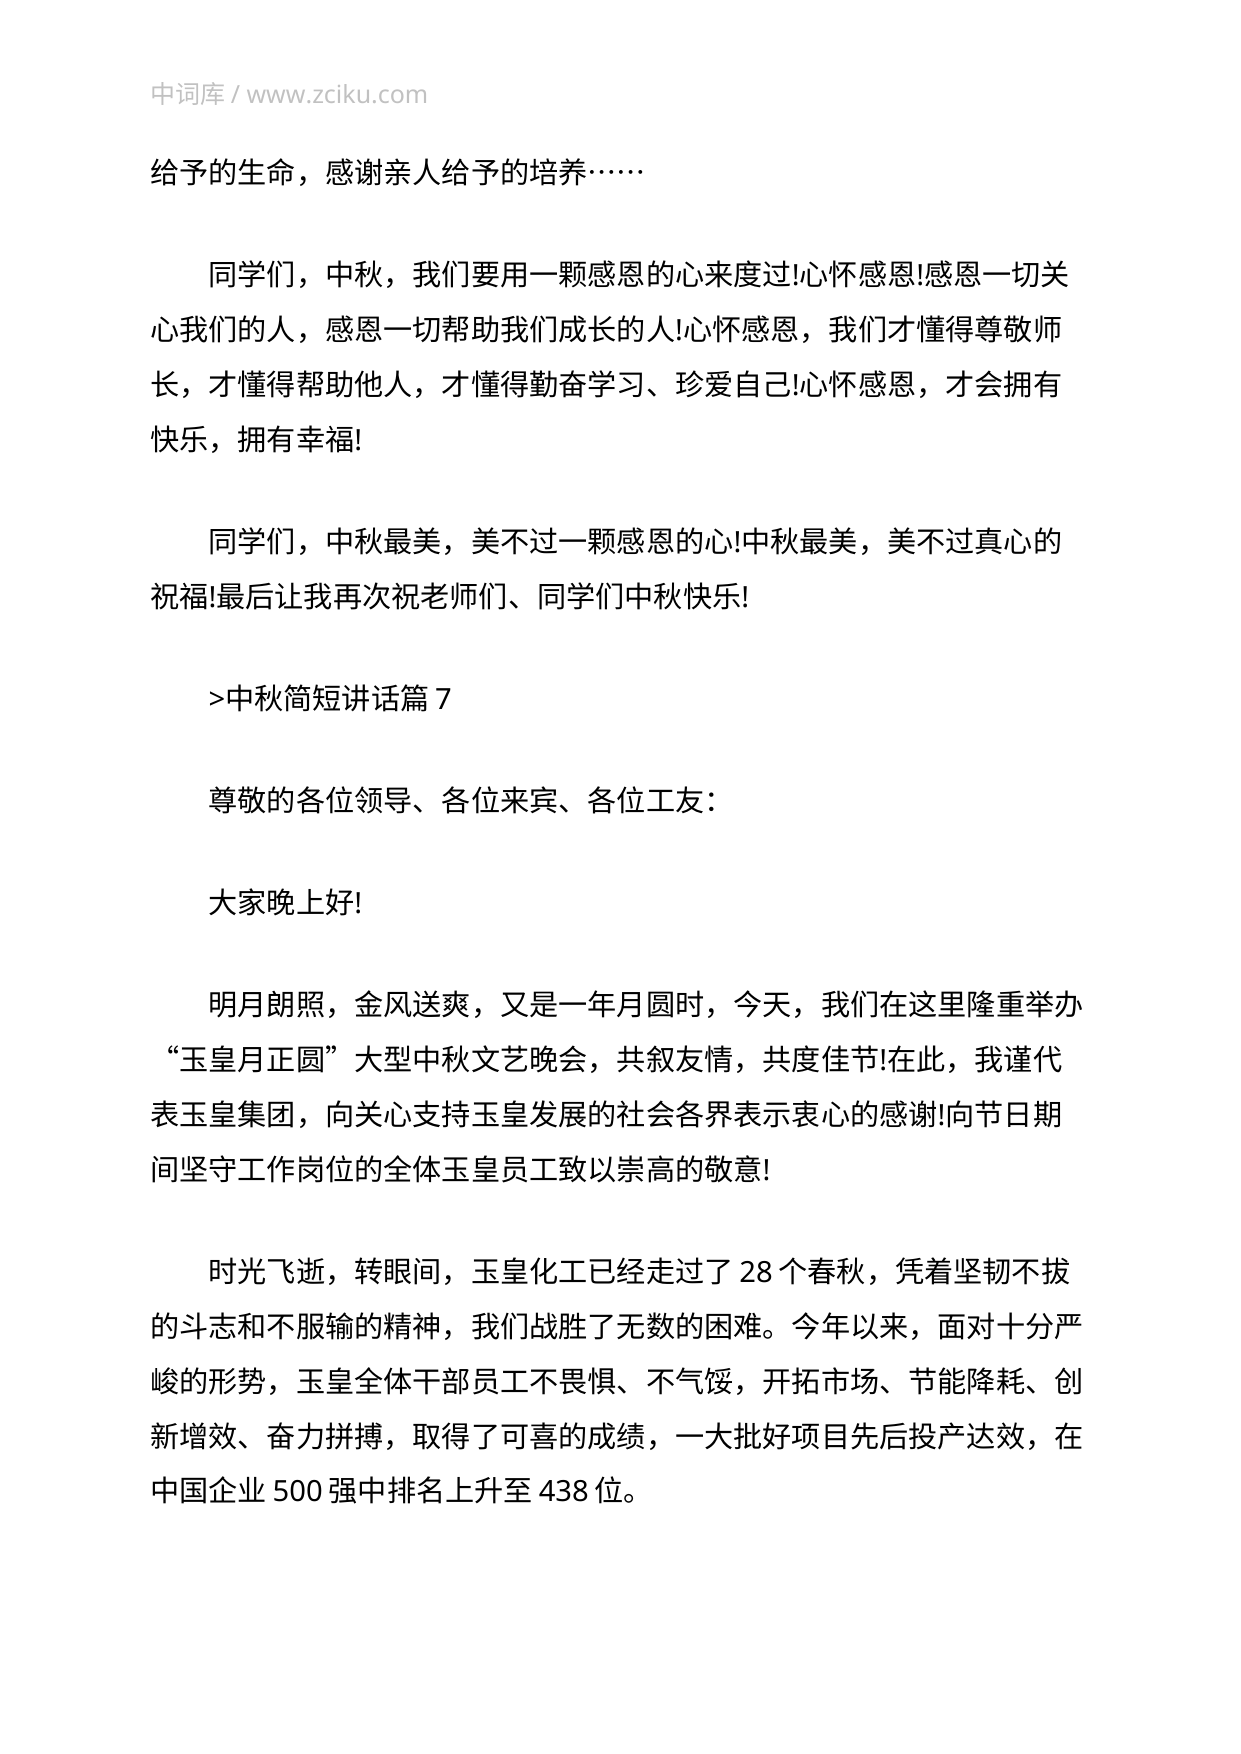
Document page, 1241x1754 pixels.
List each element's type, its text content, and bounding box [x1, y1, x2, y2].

text 尊敬的各位领导、各位来宾、各位工友： [150, 778, 1090, 820]
text 大家晚上好! [150, 879, 1090, 922]
text 同学们，中秋，我们要用一颗感恩的心来度过!心怀感恩!感恩一切关心我们的人，感恩一切帮助我们成长的人!心怀感恩，我们才懂得尊敬师长，才懂得帮助他人，才懂得勤奋学习、珍爱自己!心怀感恩，才会拥有快乐，拥有幸福! [150, 252, 1090, 459]
text >中秋简短讲话篇7 [150, 676, 1090, 718]
text 时光飞逝，转眼间，玉皇化工已经走过了28个春秋，凭着坚韧不拔的斗志和不服输的精神，我们战胜了无数的困难。今年以来，面对十分严峻的形势，玉皇全体干部员工不畏惧、不气馁，开拓市场、节能降耗、创新增效、奋力拼搏，取得了可喜的成绩，一大批好项目先后投产达效，在中国企业500强中排名上升至438位。 [150, 1248, 1090, 1510]
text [150, 150, 1090, 192]
text 明月朗照，金风送爽，又是一年月圆时，今天，我们在这里隆重举办“玉皇月正圆”大型中秋文艺晚会，共叙友情，共度佳节!在此，我谨代表玉皇集团，向关心支持玉皇发展的社会各界表示衷心的感谢!向节日期间坚守工作岗位的全体玉皇员工致以崇高的敬意! [150, 981, 1090, 1189]
text 同学们，中秋最美，美不过一颗感恩的心!中秋最美，美不过真心的祝福!最后让我再次祝老师们、同学们中秋快乐! [150, 519, 1090, 616]
